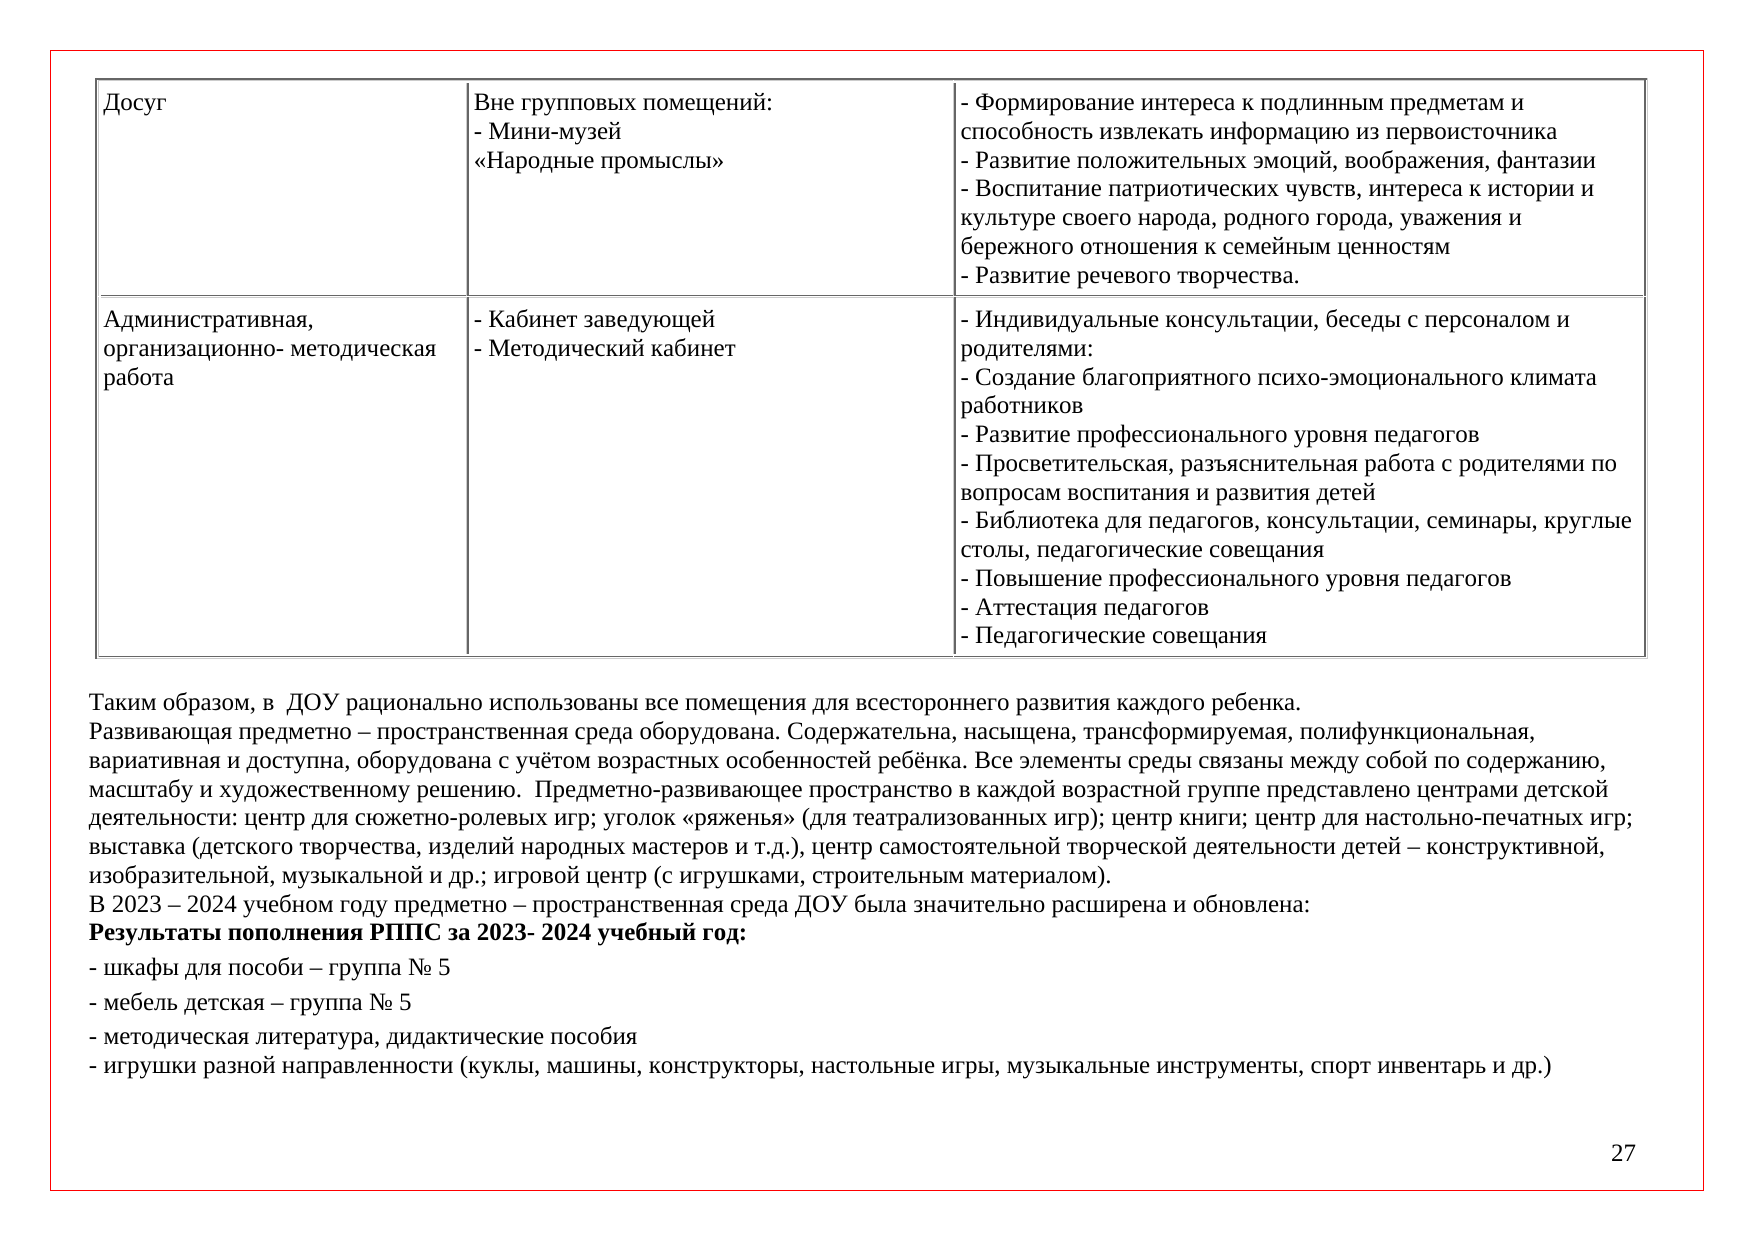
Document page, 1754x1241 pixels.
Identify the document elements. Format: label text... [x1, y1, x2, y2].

text Развивающая предметно – пространственная среда оборудована. Содержательна, насыщена, трансформируемая, полифункциональная, вариативная и доступна, оборудована с учётом возрастных особенностей ребёнка. Все элементы среды связаны между собой по содержанию, масштабу и художественному решению. Предметно-развивающее пространство в каждой возрастной группе представлено центрами детской деятельности: центр для сюжетно-ролевых игр; уголок «ряженья» (для театрализованных игр); центр книги; центр для настольно-печатных игр; выставка (детского творчества, изделий народных мастеров и т.д.), центр самостоятельной творческой деятельности детей – конструктивной, изобразительной, музыкальной и др.; игровой центр (с игрушками, строительным материалом). [89, 716, 1636, 889]
text - мебель детская – группа № 5 [89, 987, 1636, 1015]
text - шкафы для пособи – группа № 5 [89, 952, 1636, 981]
table_cell - Кабинет заведующей - Методический кабинет [467, 298, 954, 656]
text Результаты пополнения РППС за 2023- 2024 учебный год: [89, 917, 1636, 946]
table_cell - Формирование интереса к подлинным предметам и способность извлекать информацию из первоисточника - Развитие положительных эмоций, воображения, фантазии - Воспитание патриотических чувств, интереса к истории и культуре своего народа, родного города, уважения и бережного отношения к семейным ценностям - Развитие речевого творчества. [954, 81, 1644, 295]
text - игрушки разной направленности (куклы, машины, конструкторы, настольные игры, музыкальные инструменты, спорт инвентарь и др.) [89, 1050, 1636, 1079]
text Таким образом, в ДОУ рационально использованы все помещения для всестороннего развития каждого ребенка. [89, 687, 1636, 716]
table_cell Досуг [99, 81, 467, 295]
text - методическая литература, дидактические пособия [89, 1021, 1636, 1050]
text В 2023 – 2024 учебном году предметно – пространственная среда ДОУ была значительно расширена и обновлена: [89, 889, 1636, 917]
table_cell - Индивидуальные консультации, беседы с персоналом и родителями: - Создание благоприятного психо-эмоционального климата работников - Развитие профессионального уровня педагогов - Просветительская, разъяснительная работа с родителями по вопросам воспитания и развития детей - Библиотека для педагогов, консультации, семинары, круглые столы, педагогические совещания - Повышение профессионального уровня педагогов - Аттестация педагогов - Педагогические совещания [954, 295, 1646, 656]
table_cell Административная, организационно- методическая работа [97, 295, 467, 656]
table_cell Вне групповых помещений: - Мини-музей «Народные промыслы» [467, 80, 954, 295]
